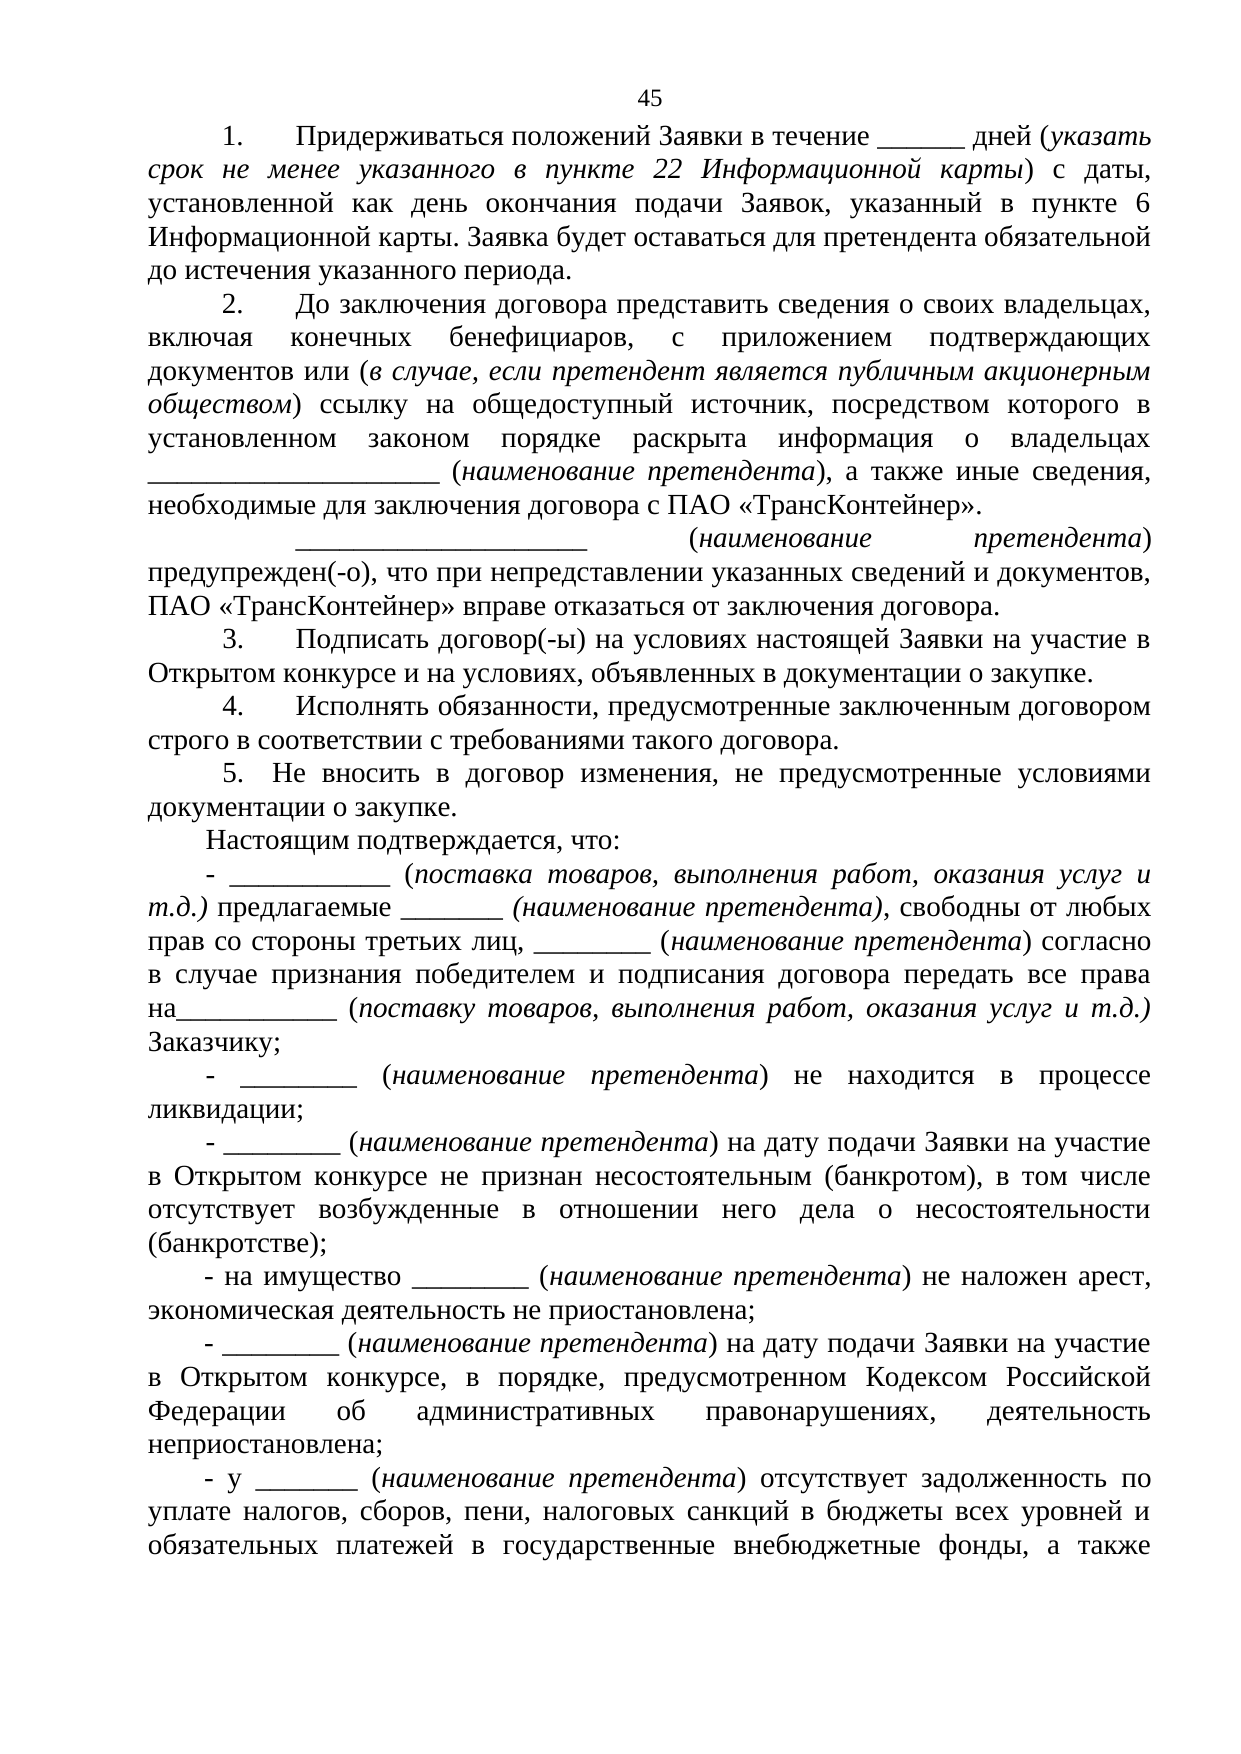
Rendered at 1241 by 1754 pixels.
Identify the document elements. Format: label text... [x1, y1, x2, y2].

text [148, 1460, 1152, 1560]
text Настоящим подтверждается, что: [148, 822, 1152, 856]
list Подписать договор(-ы) на условиях настоящей Заявки на участие в Открытом конкурсе и на условиях, объявленных в документации о закупке. [148, 621, 1152, 688]
text - ___________ (поставка товаров, выполнения работ, оказания услуг и т.д.) предлагаемые _______ (наименование претендента), свободны от любых прав со стороны третьих лиц, ________ (наименование претендента) согласно в случае признания победителем и подписания договора передать все права на___________ (поставку товаров, выполнения работ, оказания услуг и т.д.) Заказчику; [148, 856, 1152, 1057]
list До заключения договора представить сведения о своих владельцах, включая конечных бенефициаров, с приложением подтверждающих документов или (в случае, если претендент является публичным акционерным обществом) ссылку на общедоступный источник, посредством которого в установленном законом порядке раскрыта информация о владельцах ____________________ (наименование претендента), а также иные сведения, необходимые для заключения договора с ПАО «ТрансКонтейнер». [148, 286, 1152, 521]
text - ________ (наименование претендента) на дату подачи Заявки на участие в Открытом конкурсе, в порядке, предусмотренном Кодексом Российской Федерации об административных правонарушениях, деятельность неприостановлена; [148, 1326, 1152, 1460]
text - ________ (наименование претендента) на дату подачи Заявки на участие в Открытом конкурсе не признан несостоятельным (банкротом), в том числе отсутствует возбужденные в отношении него дела о несостоятельности (банкротстве); [148, 1124, 1152, 1258]
text ____________________ (наименование претендента) предупрежден(-о), что при непредставлении указанных сведений и документов, ПАО «ТрансКонтейнер» вправе отказаться от заключения договора. [148, 521, 1152, 621]
text - на имущество ________ (наименование претендента) не наложен арест, экономическая деятельность не приостановлена; [148, 1258, 1152, 1326]
text - ________ (наименование претендента) не находится в процессе ликвидации; [148, 1057, 1152, 1124]
list Придерживаться положений Заявки в течение ______ дней (указать срок не менее указанного в пункте 22 Информационной карты) с даты, установленной как день окончания подачи Заявок, указанный в пункте 6 Информационной карты. Заявка будет оставаться для претендента обязательной до истечения указанного периода. [148, 118, 1152, 286]
list Не вносить в договор изменения, не предусмотренные условиями документации о закупке. [148, 755, 1152, 822]
list Исполнять обязанности, предусмотренные заключенным договором строго в соответствии с требованиями такого договора. [148, 688, 1152, 755]
